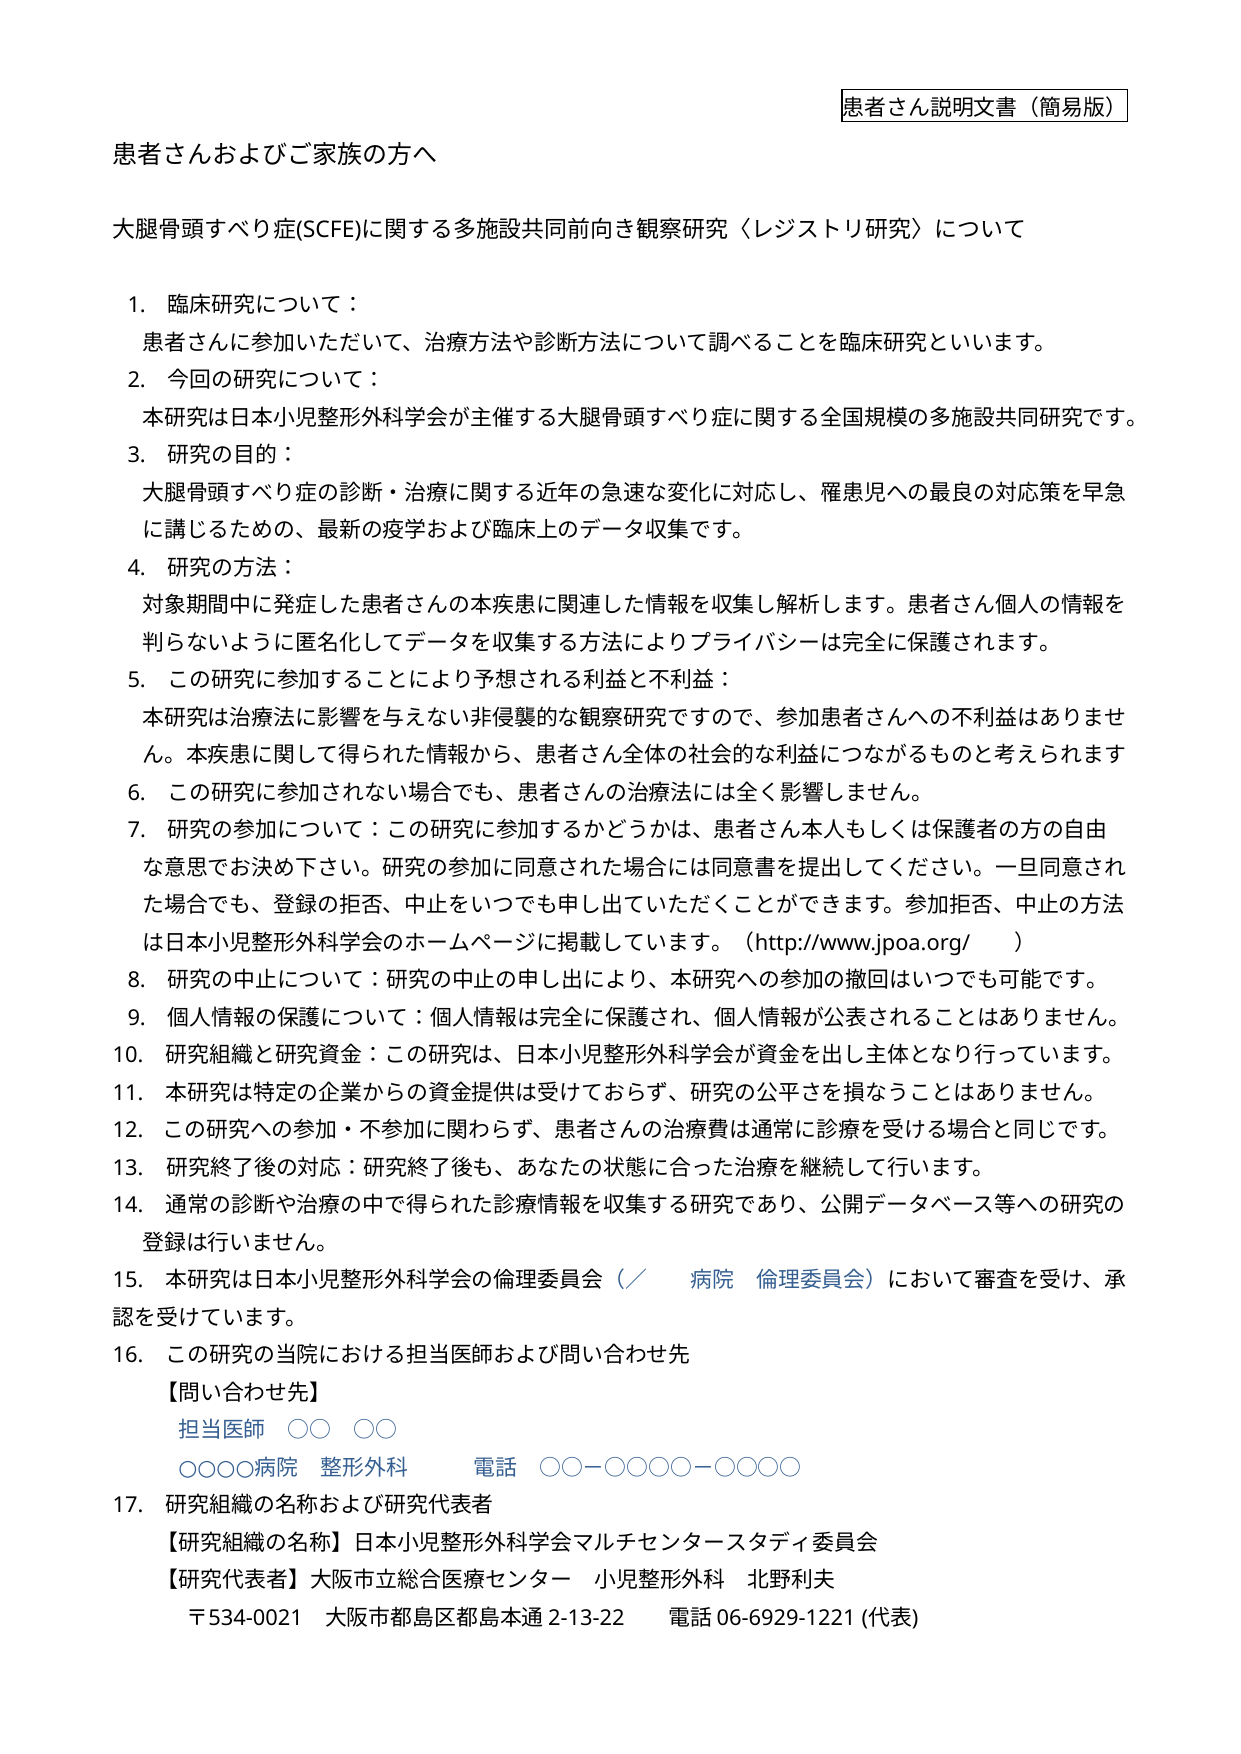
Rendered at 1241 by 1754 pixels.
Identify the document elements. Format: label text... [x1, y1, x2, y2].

text 11. 本研究は特定の企業からの資金提供は受けておらず、研究の公平さを損なうことはありません。 [112, 1072, 1128, 1109]
text 4. 研究の方法： [112, 547, 1128, 584]
text 本研究は日本小児整形外科学会が主催する大腿骨頭すべり症に関する全国規模の多施設共同研究です。 [142, 397, 1128, 434]
text 15. 本研究は日本小児整形外科学会の倫理委員会（／ 病院 倫理委員会）において審査を受け、承認を受けています。 [112, 1259, 1128, 1334]
text 8. 研究の中止について：研究の中止の申し出により、本研究への参加の撤回はいつでも可能です。 [112, 959, 1128, 997]
text 患者さんに参加いただいて、治療方法や診断方法について調べることを臨床研究といいます。 [142, 322, 1128, 359]
text 9. 個人情報の保護について：個人情報は完全に保護され、個人情報が公表されることはありません。 [112, 997, 1128, 1034]
text ○○○○病院 整形外科 電話 ○○－○○○○－○○○○ [178, 1447, 1128, 1484]
text 3. 研究の目的： [112, 434, 1128, 472]
text 【問い合わせ先】 [156, 1372, 1128, 1409]
text 14. 通常の診断や治療の中で得られた診療情報を収集する研究であり、公開データベース等への研究の登録は行いません。 [112, 1184, 1128, 1259]
text 17. 研究組織の名称および研究代表者 [112, 1484, 1128, 1522]
text 2. 今回の研究について： [112, 359, 1128, 397]
text 患者さんおよびご家族の方へ [112, 134, 1128, 172]
text 大腿骨頭すべり症(SCFE)に関する多施設共同前向き観察研究〈レジストリ研究〉について [112, 209, 1128, 247]
text 5. この研究に参加することにより予想される利益と不利益： [112, 659, 1128, 697]
text 本研究は治療法に影響を与えない非侵襲的な観察研究ですので、参加患者さんへの不利益はありません。本疾患に関して得られた情報から、患者さん全体の社会的な利益につながるものと考えられます [142, 697, 1128, 772]
text 〒534-0021 大阪市都島区都島本通2-13-22 電話06-6929-1221 (代表) [186, 1597, 1128, 1634]
text 【研究組織の名称】日本小児整形外科学会マルチセンタースタディ委員会 [156, 1522, 1128, 1559]
text 7. 研究の参加について：この研究に参加するかどうかは、患者さん本人もしくは保護者の方の自由な意思でお決め下さい。研究の参加に同意された場合には同意書を提出してください。一旦同意された場合でも、登録の拒否、中止をいつでも申し出ていただくことができます。参加拒否、中止の方法は日本小児整形外科学会のホームページに掲載しています。（http://www.jpoa.org/ ） [127, 809, 1128, 959]
text 16. この研究の当院における担当医師および問い合わせ先 [112, 1334, 1128, 1372]
text 6. この研究に参加されない場合でも、患者さんの治療法には全く影響しません。 [112, 772, 1128, 809]
text 12. この研究への参加・不参加に関わらず、患者さんの治療費は通常に診療を受ける場合と同じです。 [112, 1109, 1128, 1147]
text 対象期間中に発症した患者さんの本疾患に関連した情報を収集し解析します。患者さん個人の情報を判らないように匿名化してデータを収集する方法によりプライバシーは完全に保護されます。 [142, 584, 1128, 659]
text 1. 臨床研究について： [112, 284, 1128, 322]
text 13. 研究終了後の対応：研究終了後も、あなたの状態に合った治療を継続して行います。 [112, 1147, 1128, 1184]
text 【研究代表者】大阪市立総合医療センター 小児整形外科 北野利夫 [157, 1559, 1128, 1597]
text 10. 研究組織と研究資金：この研究は、日本小児整形外科学会が資金を出し主体となり行っています。 [112, 1034, 1128, 1072]
text 大腿骨頭すべり症の診断・治療に関する近年の急速な変化に対応し、罹患児への最良の対応策を早急に講じるための、最新の疫学および臨床上のデータ収集です。 [142, 472, 1128, 547]
text 担当医師 ○○ ○○ [178, 1409, 1128, 1447]
